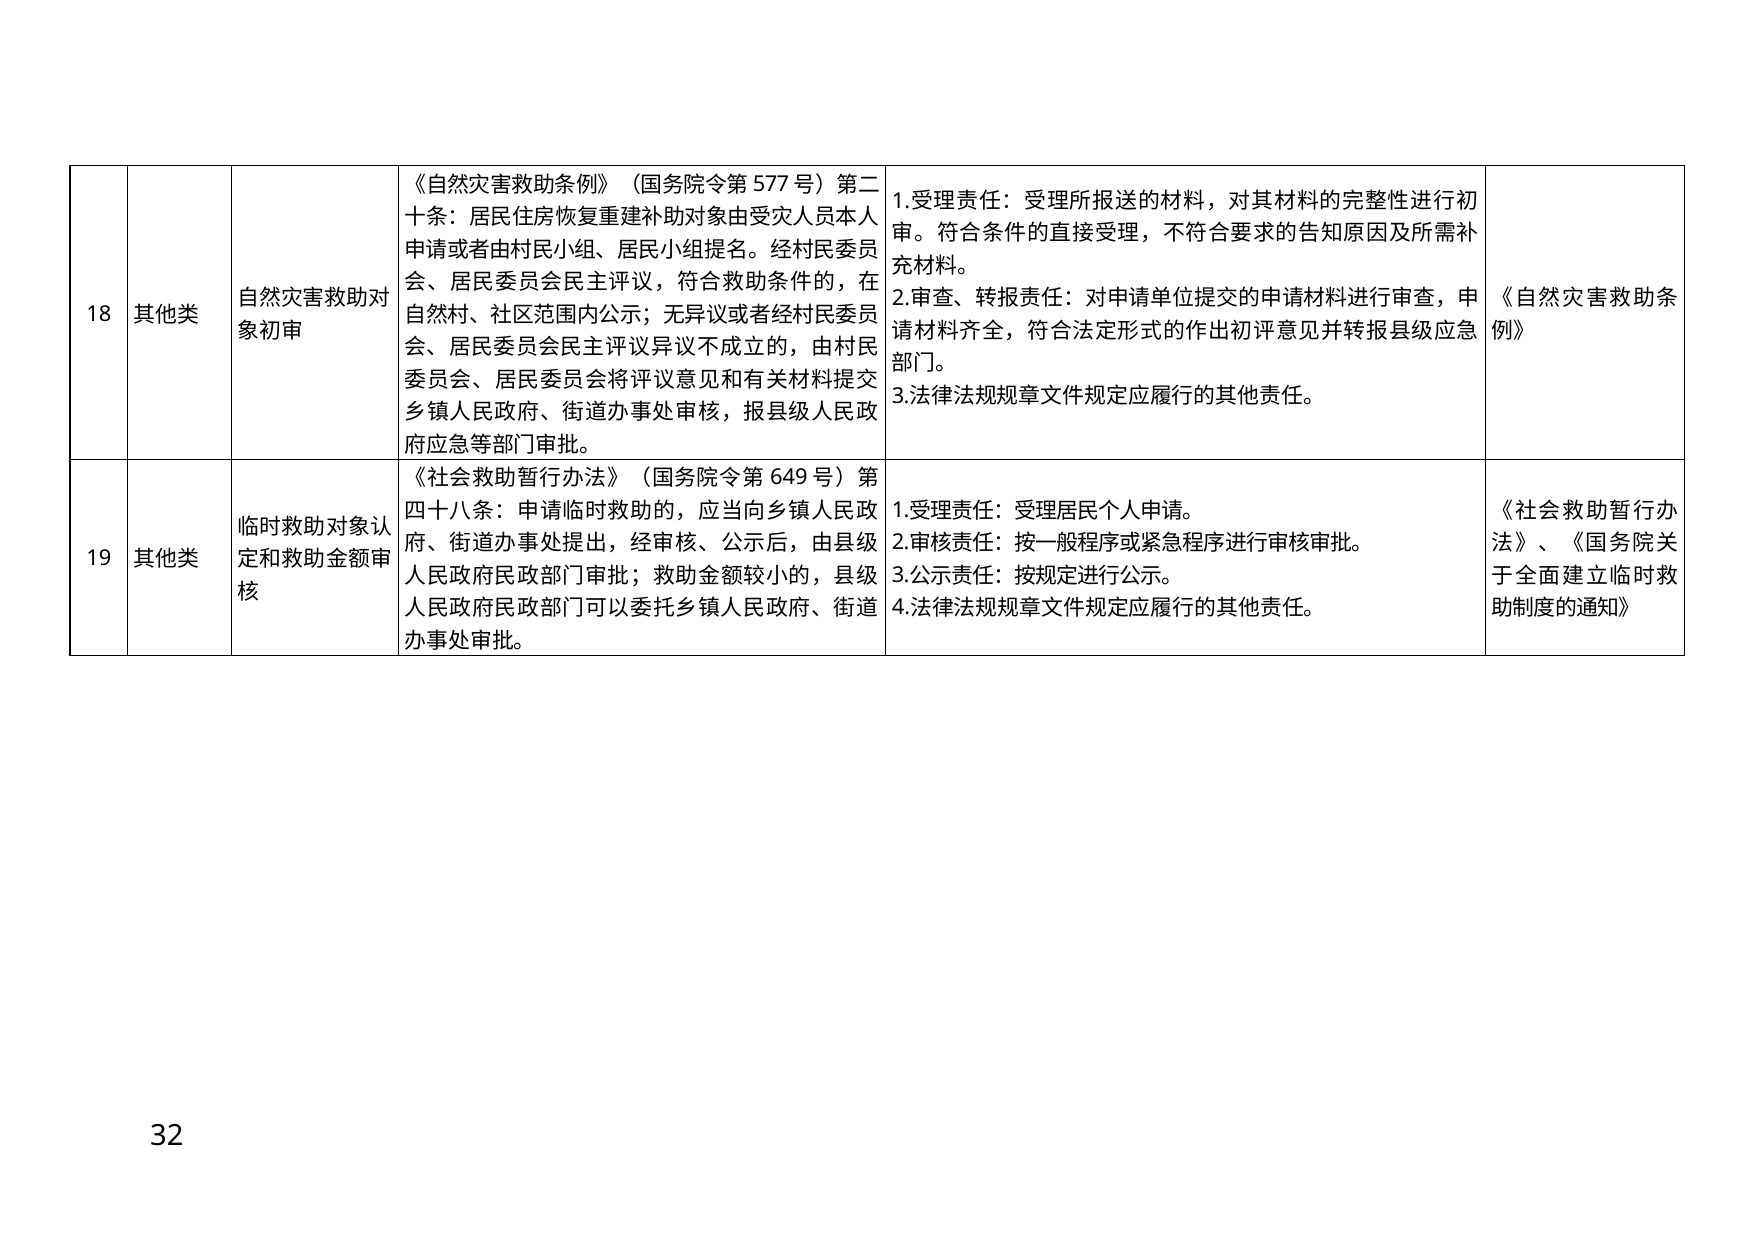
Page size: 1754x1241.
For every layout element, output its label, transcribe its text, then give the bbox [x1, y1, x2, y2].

table_cell 《自然灾害救助条例》（国务院令第577号）第二十条：居民住房恢复重建补助对象由受灾人员本人申请或者由村民小组、居民小组提名。经村民委员会、居民委员会民主评议，符合救助条件的，在自然村、社区范围内公示；无异议或者经村民委员会、居民委员会民主评议异议不成立的，由村民委员会、居民委员会将评议意见和有关材料提交乡镇人民政府、街道办事处审核，报县级人民政府应急等部门审批。 [399, 166, 885, 459]
table_cell 《社会救助暂行办法》（国务院令第649号）第四十八条：申请临时救助的，应当向乡镇人民政府、街道办事处提出，经审核、公示后，由县级人民政府民政部门审批；救助金额较小的，县级人民政府民政部门可以委托乡镇人民政府、街道办事处审批。 [399, 460, 885, 655]
table_cell 《自然灾害救助条例》 [1486, 166, 1684, 459]
table_cell 《社会救助暂行办法》、《国务院关于全面建立临时救助制度的通知》 [1486, 460, 1684, 655]
table_cell 19 [71, 460, 127, 655]
table_cell 1.受理责任：受理居民个人申请。 2.审核责任：按一般程序或紧急程序进行审核审批。 3.公示责任：按规定进行公示。 4.法律法规规章文件规定应履行的其他责任。 [886, 460, 1485, 655]
table_cell 临时救助对象认定和救助金额审核 [232, 460, 398, 655]
table_cell 自然灾害救助对象初审 [232, 166, 398, 459]
table_cell 18 [71, 166, 127, 459]
table_cell 其他类 [128, 166, 231, 459]
table_cell 1.受理责任：受理所报送的材料，对其材料的完整性进行初审。符合条件的直接受理，不符合要求的告知原因及所需补充材料。 2.审查、转报责任：对申请单位提交的申请材料进行审查，申请材料齐全，符合法定形式的作出初评意见并转报县级应急部门。 3.法律法规规章文件规定应履行的其他责任。 [886, 166, 1485, 459]
table_cell 其他类 [128, 460, 231, 655]
